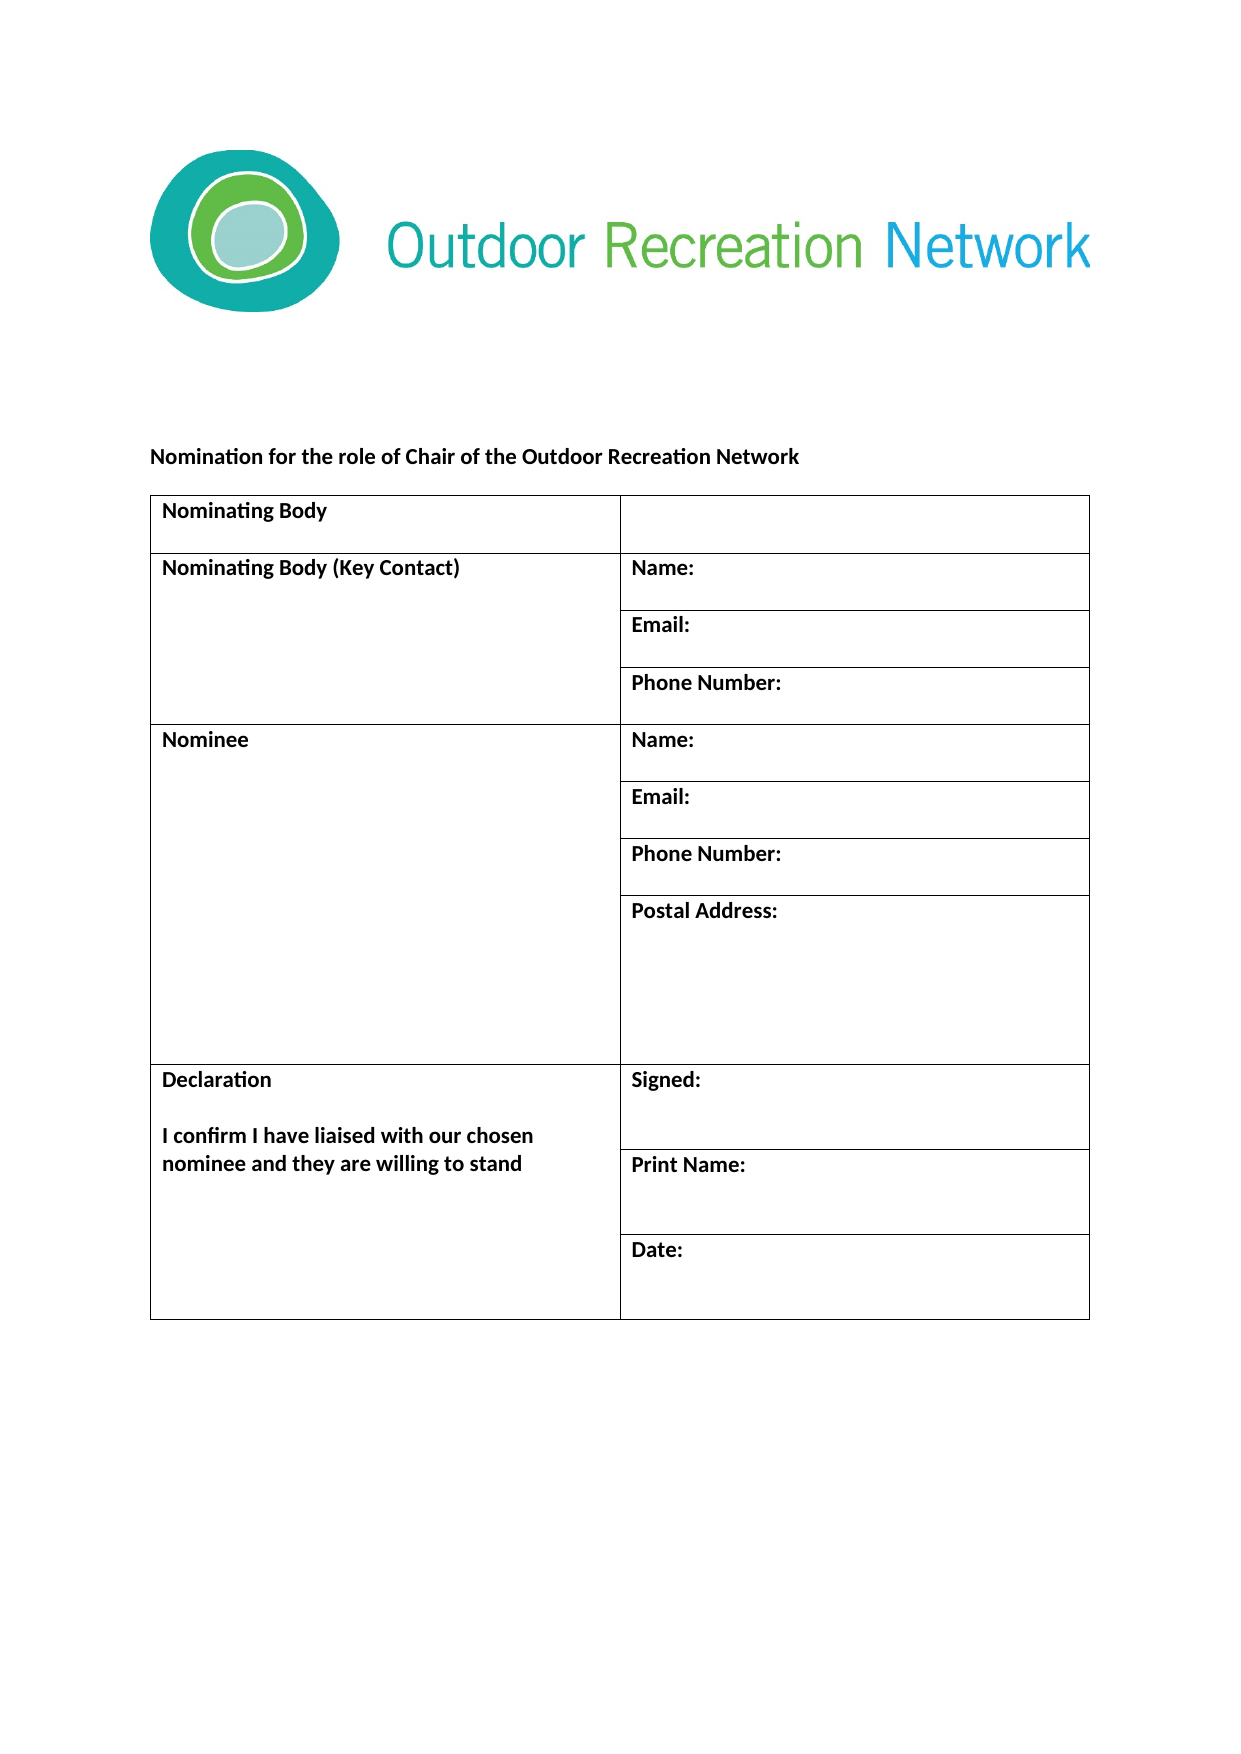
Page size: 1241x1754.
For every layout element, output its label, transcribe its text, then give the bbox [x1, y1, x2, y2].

table_cell Phone Number: [621, 839, 1089, 895]
table_cell Phone Number: [621, 668, 1089, 724]
table_cell Name: [621, 554, 1089, 609]
table_cell Print Name: [621, 1150, 1089, 1234]
table_cell Email: [621, 611, 1089, 667]
table_cell Email: [621, 782, 1089, 838]
table_cell Date: [621, 1235, 1089, 1319]
table_cell Signed: [621, 1065, 1089, 1149]
picture [150, 150, 1091, 312]
table_cell Nominating Body (Key Contact) [151, 554, 620, 724]
table_cell Nominee [151, 725, 620, 1064]
text Nomination for the role of Chair of the Outdoor Recreation Network [150, 442, 1090, 470]
table_cell Name: [621, 725, 1089, 781]
table_header [621, 496, 1089, 552]
table_header Nominating Body [151, 496, 620, 552]
table_cell Postal Address: [621, 896, 1089, 1064]
table_cell Declaration I confirm I have liaised with our chosen nominee and they are willing to stand [151, 1065, 620, 1319]
